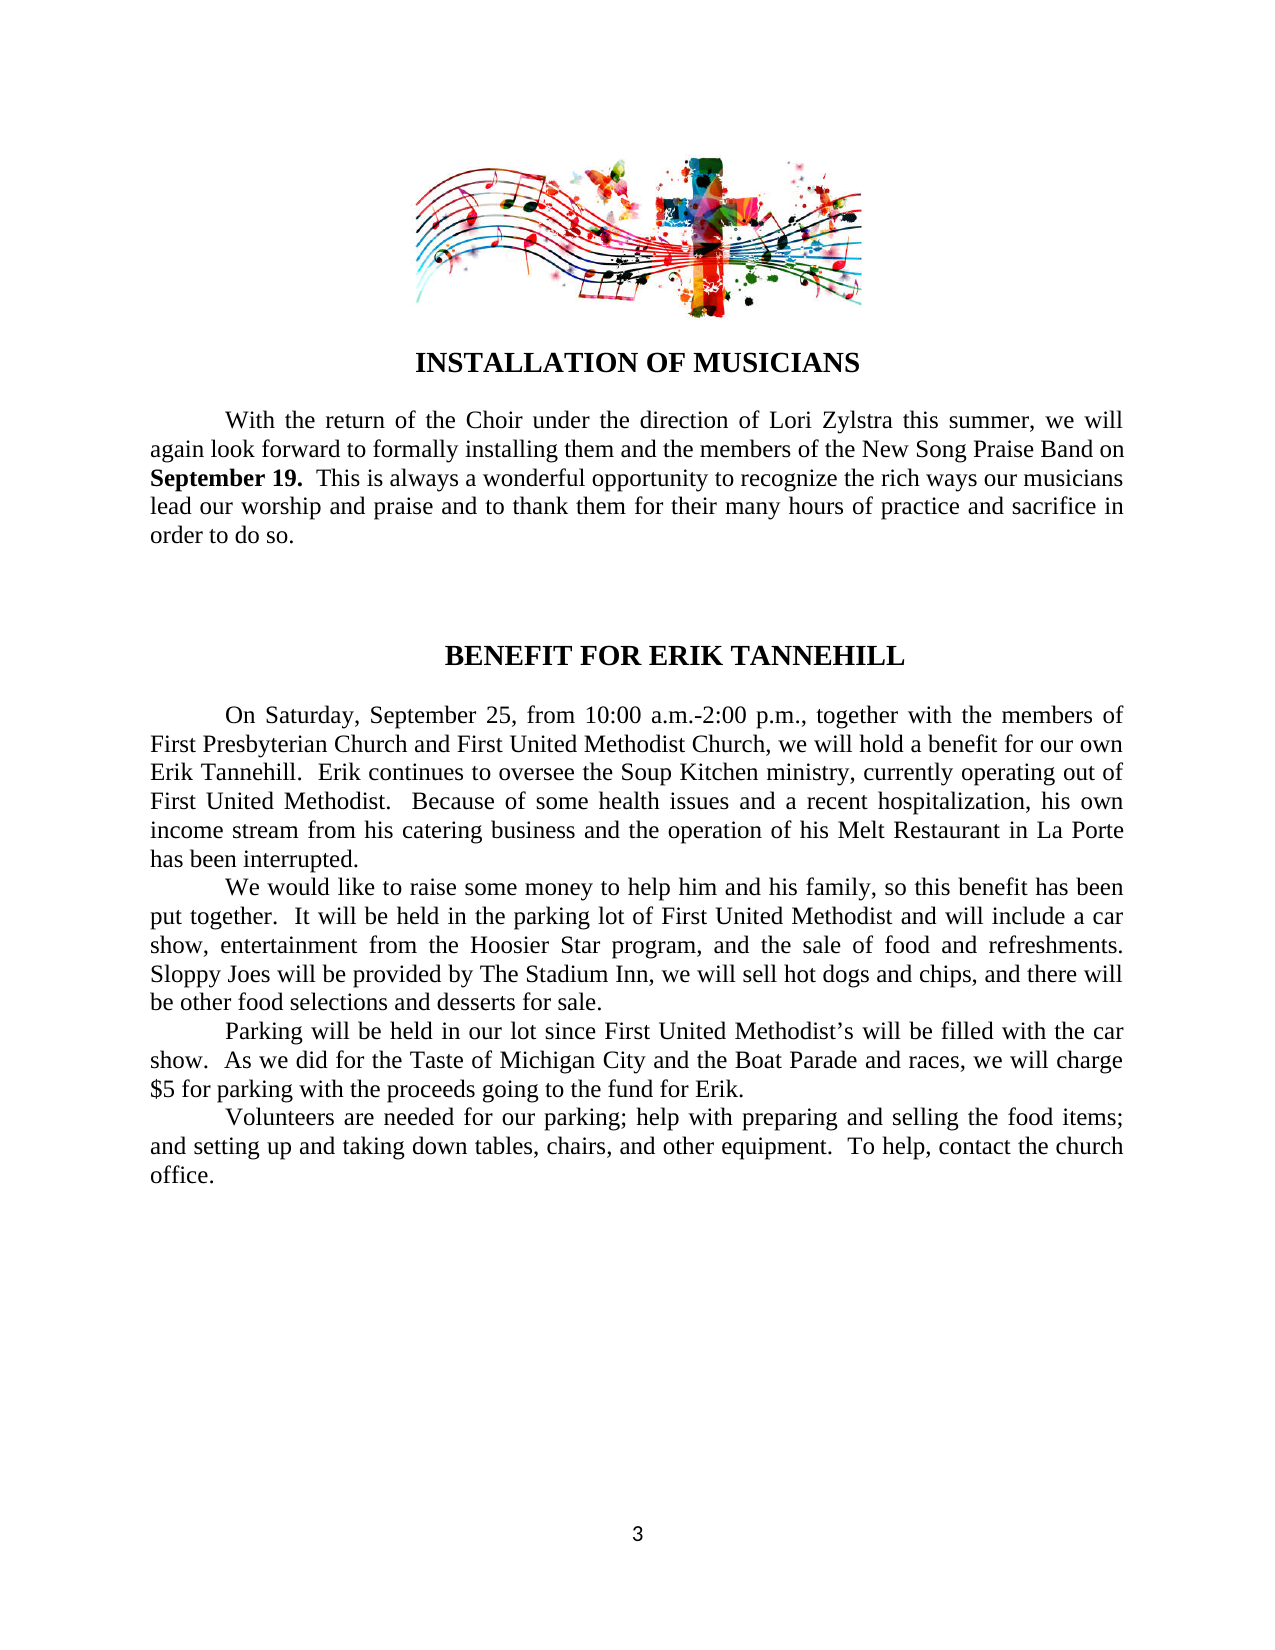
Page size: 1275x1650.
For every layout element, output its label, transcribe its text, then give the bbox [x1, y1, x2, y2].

text Parking will be held in our lot since First United Methodist’s will be filled with the car show. As we did for the Taste of Michigan City and the Boat Parade and races, we will charge $5 for parking with the proceeds going to the fund for Erik. [150, 1016, 1125, 1102]
text We would like to raise some money to help him and his family, so this benefit has been put together. It will be held in the parking lot of First United Methodist and will include a car show, entertainment from the Hoosier Star program, and the sale of food and refreshments. Sloppy Joes will be provided by The Stadium Inn, we will sell hot dogs and chips, and there will be other food selections and desserts for sale. [150, 872, 1125, 1016]
text BENEFIT FOR ERIK TANNEHILL [150, 638, 1125, 671]
text With the return of the Choir under the direction of Lori Zylstra this summer, we will again look forward to formally installing them and the members of the New Song Praise Band on September 19. This is always a wonderful opportunity to recognize the rich ways our musicians lead our worship and praise and to thank them for their many hours of practice and sacrifice in order to do so. [150, 405, 1125, 549]
text On Saturday, September 25, from 10:00 a.m.-2:00 p.m., together with the members of First Presbyterian Church and First United Methodist Church, we will hold a benefit for our own Erik Tannehill. Erik continues to oversee the Soup Kitchen ministry, currently operating out of First United Methodist. Because of some health issues and a recent hospitalization, his own income stream from his catering business and the operation of his Melt Restaurant in La Porte has been interrupted. [150, 700, 1125, 872]
picture [404, 150, 871, 321]
text Volunteers are needed for our parking; help with preparing and selling the food items; and setting up and taking down tables, chairs, and other equipment. To help, contact the church office. [150, 1102, 1125, 1189]
text INSTALLATION OF MUSICIANS [150, 345, 1125, 379]
